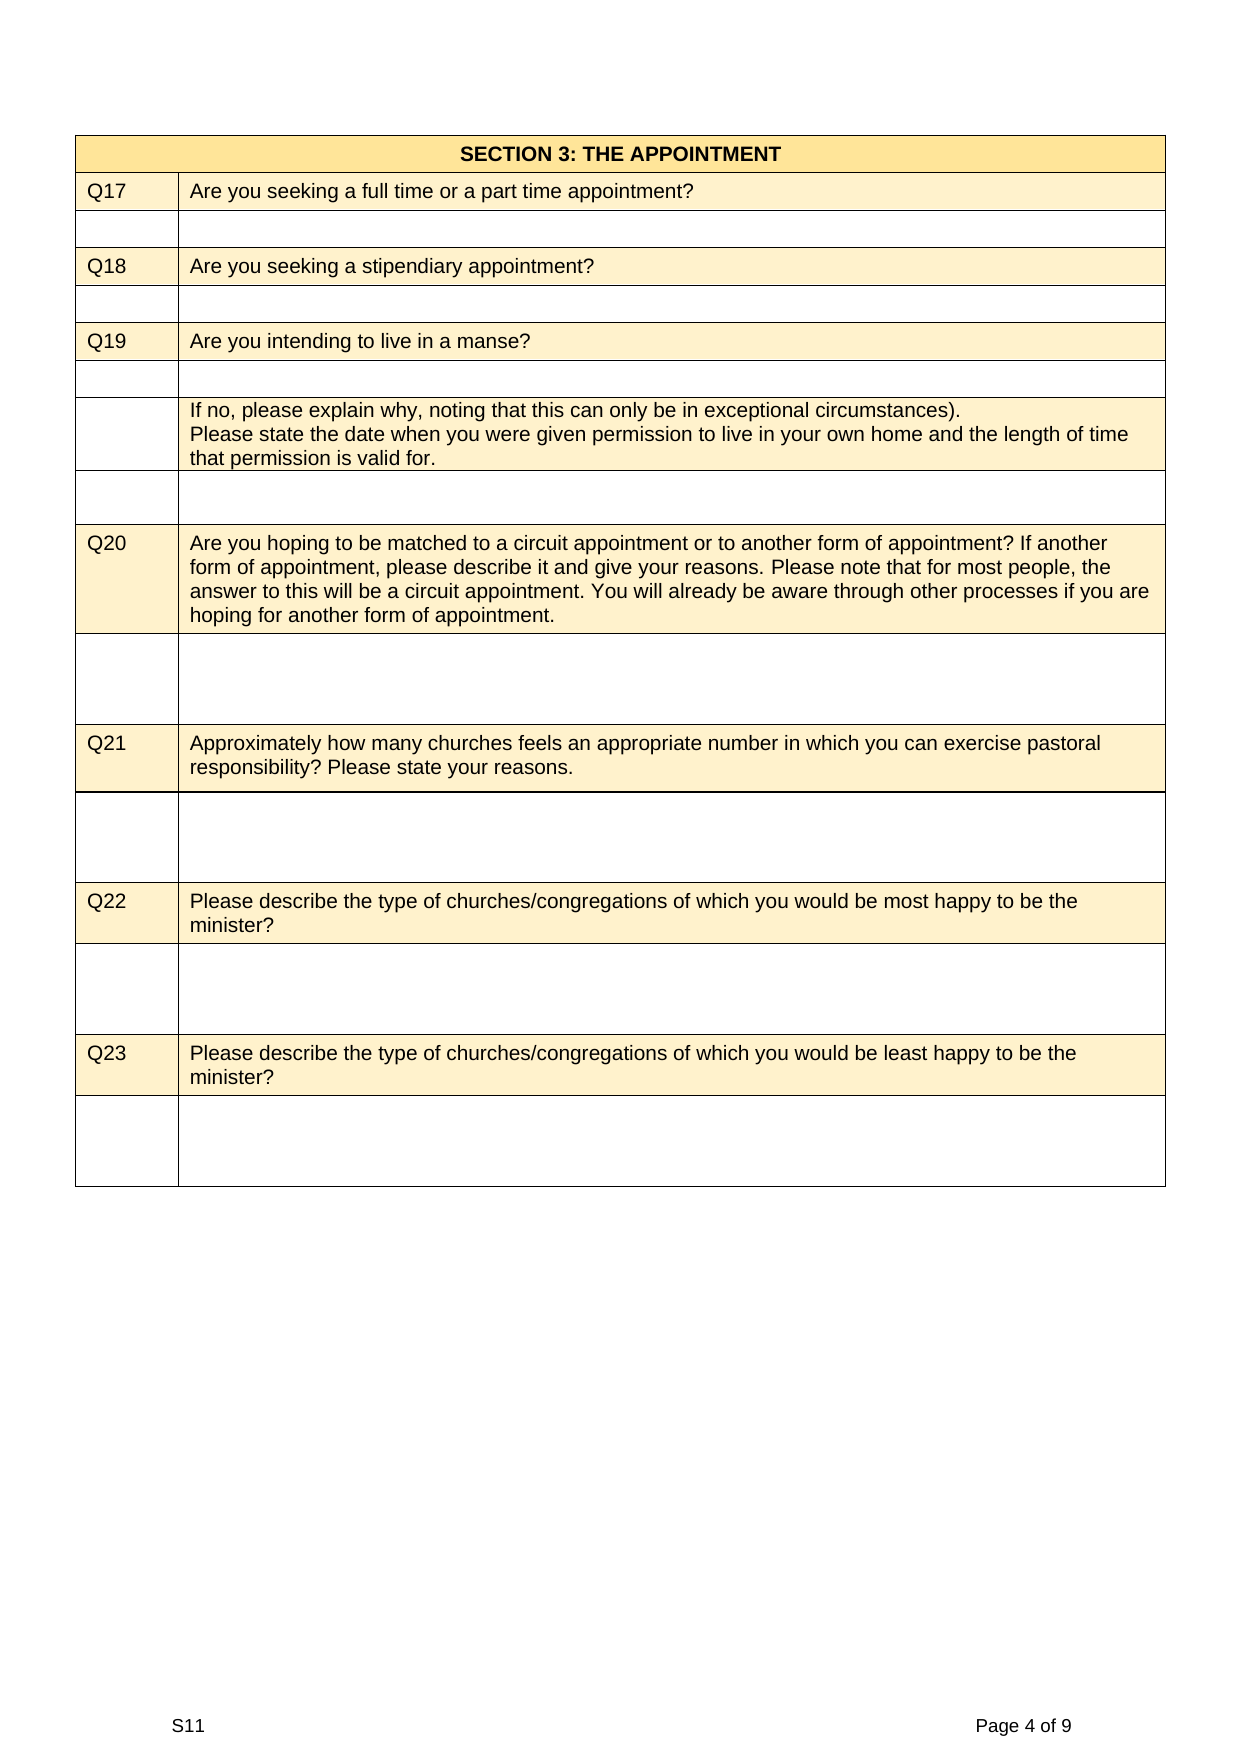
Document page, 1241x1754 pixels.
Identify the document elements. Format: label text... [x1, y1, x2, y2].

table_cell Approximately how many churches feels an appropriate number in which you can exercise pastoral responsibility? Please state your reasons. [179, 725, 1165, 791]
table_cell Q17 [76, 173, 178, 209]
table_cell [179, 361, 1165, 397]
table_cell Q20 [76, 525, 178, 633]
table_cell If no, please explain why, noting that this can only be in exceptional circumstances). Please state the date when you were given permission to live in your own home and the length of time that permission is valid for. [179, 398, 1165, 470]
table_cell [179, 286, 1165, 322]
table_cell Please describe the type of churches/congregations of which you would be most happy to be the minister? [179, 883, 1165, 943]
table_cell Q22 [76, 883, 178, 943]
table_cell Q19 [76, 323, 178, 359]
table_cell [76, 1096, 178, 1186]
table_cell Please describe the type of churches/congregations of which you would be least happy to be the minister? [179, 1035, 1165, 1095]
table_cell [76, 634, 178, 724]
table_cell [179, 1096, 1165, 1186]
table_cell [179, 944, 1165, 1034]
table_header SECTION 3: THE APPOINTMENT [76, 136, 1165, 172]
table_cell Q21 [76, 725, 178, 791]
table_cell [76, 793, 178, 882]
table_cell [179, 634, 1165, 724]
table_cell Are you seeking a stipendiary appointment? [179, 248, 1165, 284]
table_cell Q18 [76, 248, 178, 284]
table_cell Are you seeking a full time or a part time appointment? [179, 173, 1165, 209]
table_cell [179, 211, 1165, 247]
table_cell Are you hoping to be matched to a circuit appointment or to another form of appointment? If another form of appointment, please describe it and give your reasons. Please note that for most people, the answer to this will be a circuit appointment. You will already be aware through other processes if you are hoping for another form of appointment. [179, 525, 1165, 633]
table_cell [76, 361, 178, 397]
table_cell [76, 286, 178, 322]
table_cell [76, 398, 178, 470]
table_cell [76, 211, 178, 247]
table_cell [179, 471, 1165, 524]
table_cell Q23 [76, 1035, 178, 1095]
table_cell Are you intending to live in a manse? [179, 323, 1165, 359]
table_cell [76, 944, 178, 1034]
table_cell [179, 793, 1165, 882]
table_cell [76, 471, 178, 524]
